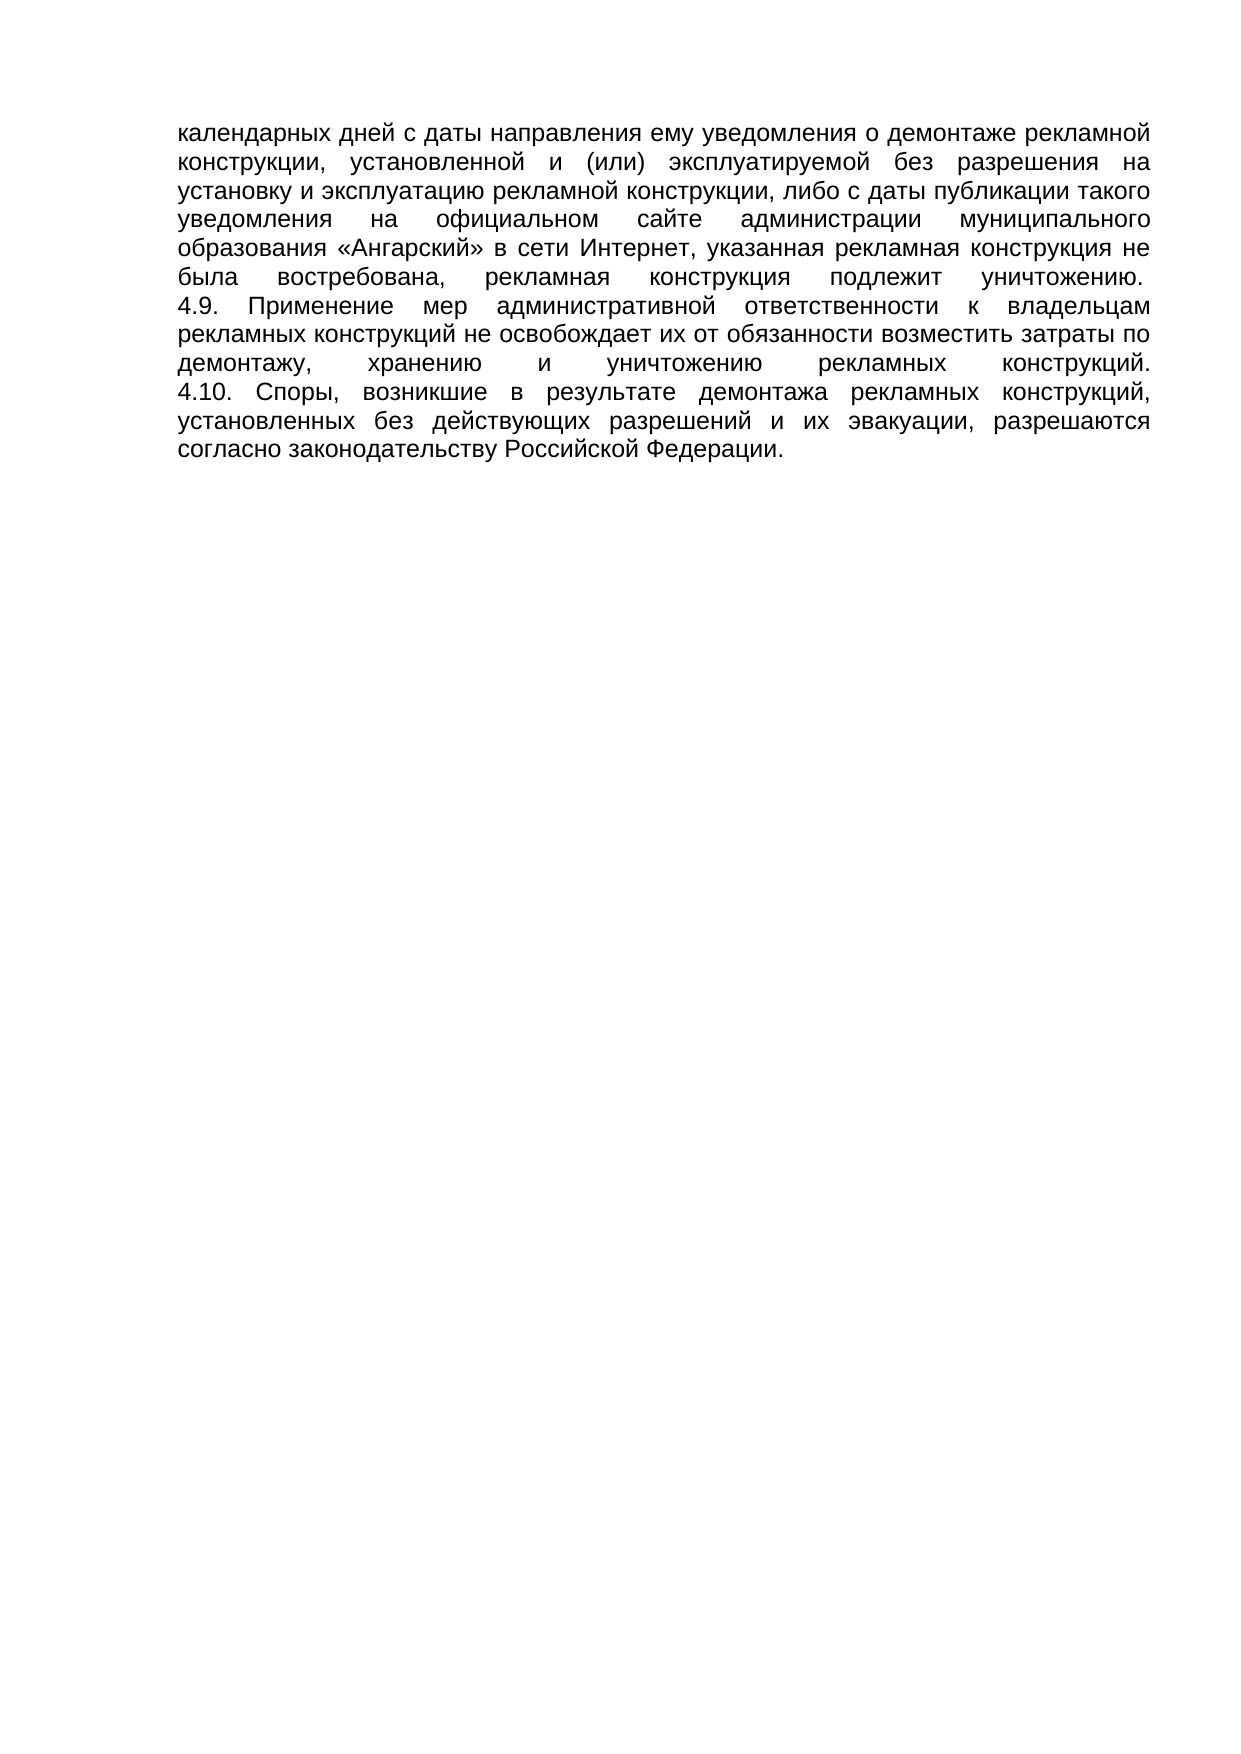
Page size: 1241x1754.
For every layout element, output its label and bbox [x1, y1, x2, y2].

text [177, 118, 1152, 463]
